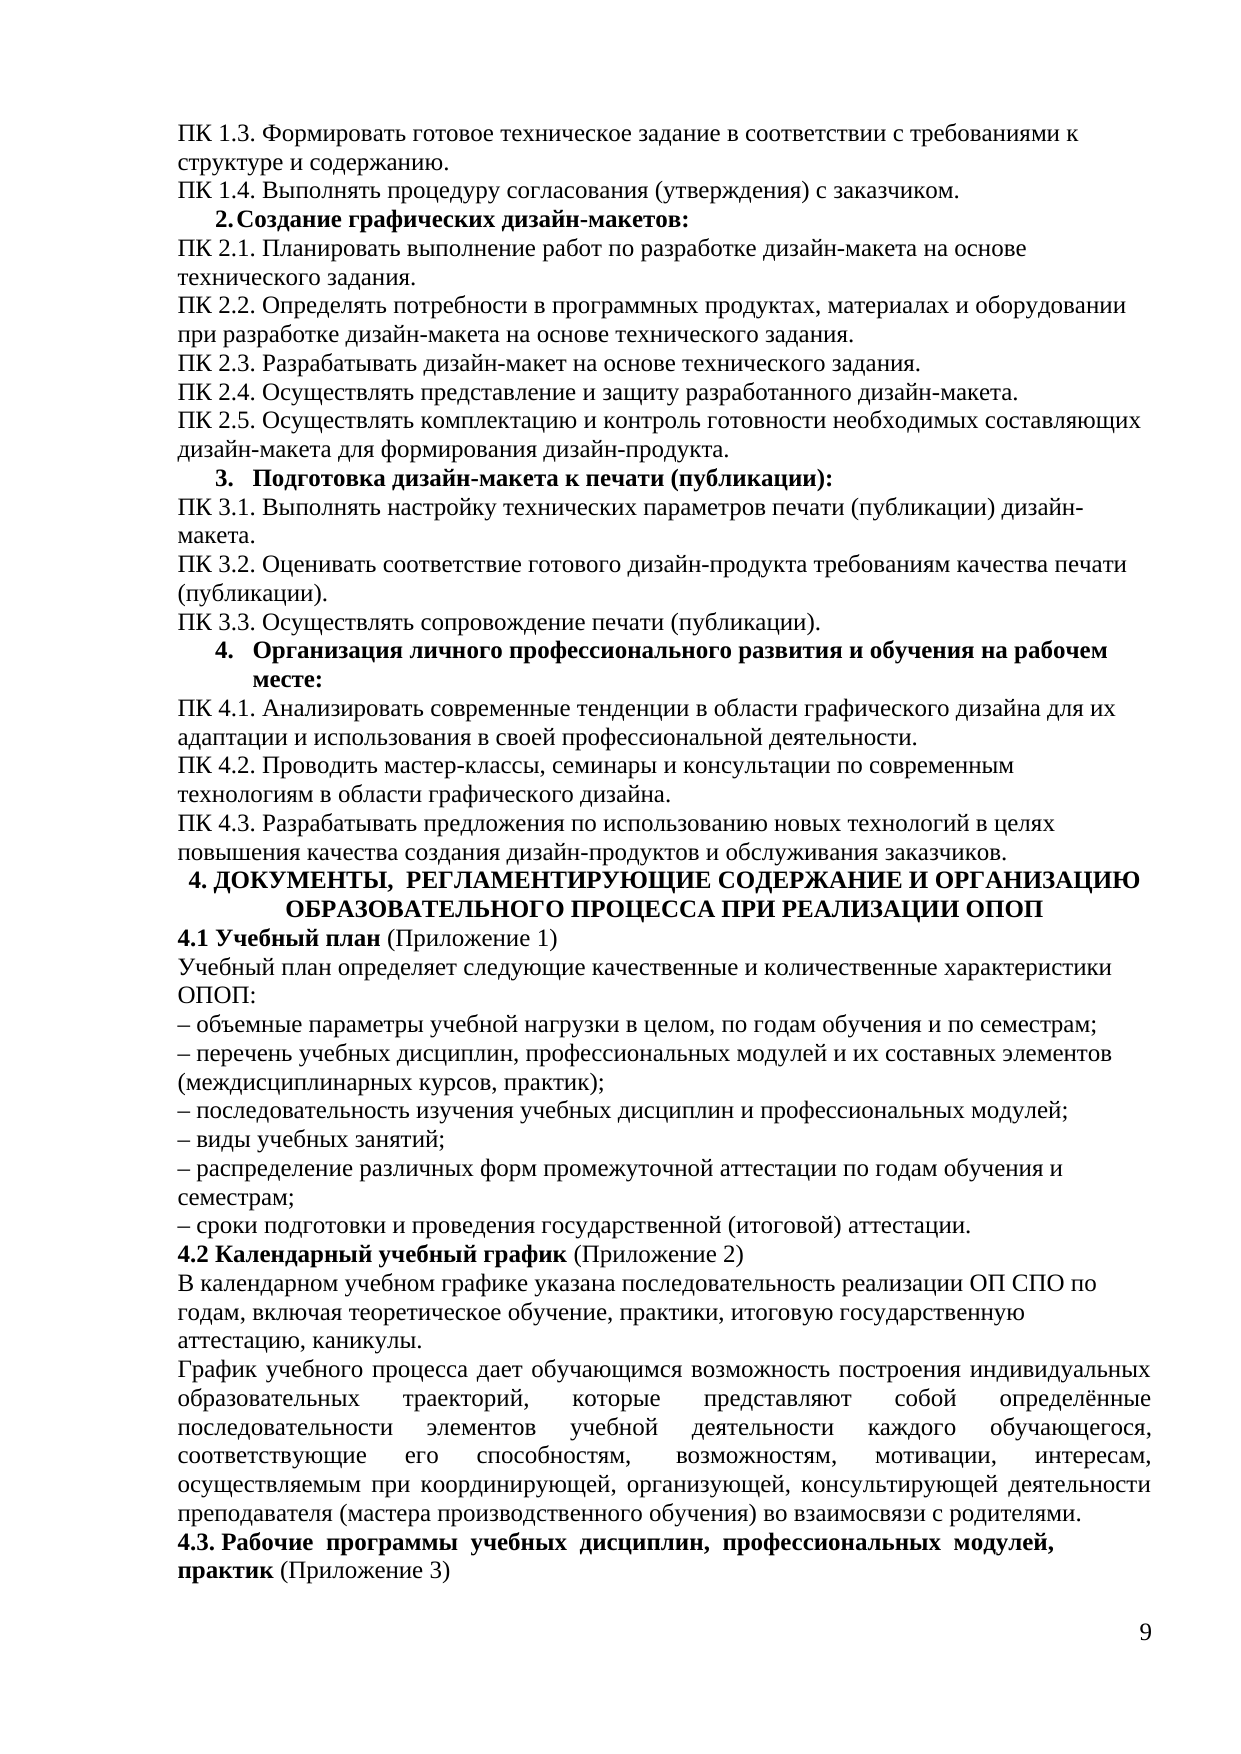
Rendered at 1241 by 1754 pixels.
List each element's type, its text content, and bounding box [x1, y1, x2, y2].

text ПК 3.3. Осуществлять сопровождение печати (публикации). [177, 607, 1152, 636]
text В календарном учебном графике указана последовательность реализации ОП СПО по годам, включая теоретическое обучение, практики, итоговую государственную аттестацию, каникулы. [177, 1268, 1152, 1354]
text Учебный план определяет следующие качественные и количественные характеристики ОПОП: [177, 952, 1152, 1009]
text ПК 2.3. Разрабатывать дизайн-макет на основе технического задания. [177, 348, 1152, 377]
text – объемные параметры учебной нагрузки в целом, по годам обучения и по семестрам; [177, 1009, 1152, 1038]
text ПК 4.3. Разрабатывать предложения по использованию новых технологий в целях повышения качества создания дизайн-продуктов и обслуживания заказчиков. [177, 808, 1152, 866]
text ПК 4.1. Анализировать современные тенденции в области графического дизайна для их адаптации и использования в своей профессиональной деятельности. [177, 693, 1152, 751]
text – распределение различных форм промежуточной аттестации по годам обучения и семестрам; [177, 1153, 1152, 1211]
text ПК 2.4. Осуществлять представление и защиту разработанного дизайн-макета. [177, 377, 1152, 406]
text 4. ДОКУМЕНТЫ, РЕГЛАМЕНТИРУЮЩИЕ СОДЕРЖАНИЕ И ОРГАНИЗАЦИЮ ОБРАЗОВАТЕЛЬНОГО ПРОЦЕССА ПРИ РЕАЛИЗАЦИИ ОПОП [177, 866, 1152, 923]
text 4.1 Учебный план (Приложение 1) [177, 923, 1152, 952]
text График учебного процесса дает обучающимся возможность построения индивидуальных образовательных траекторий, которые представляют собой определённые последовательности элементов учебной деятельности каждого обучающегося, соответствующие его способностям, возможностям, мотивации, интересам, осуществляемым при координирующей, организующей, консультирующей деятельности преподавателя (мастера производственного обучения) во взаимосвязи с родителями. [177, 1354, 1152, 1527]
text ПК 2.1. Планировать выполнение работ по разработке дизайн-макета на основе технического задания. [177, 233, 1152, 291]
text ПК 1.3. Формировать готовое техническое задание в соответствии с требованиями к структуре и содержанию. [177, 118, 1152, 176]
text 4.3. Рабочие программы учебных дисциплин, профессиональных модулей, практик (Приложение 3) [177, 1527, 1152, 1584]
text – перечень учебных дисциплин, профессиональных модулей и их составных элементов (междисциплинарных курсов, практик); [177, 1038, 1152, 1096]
text – виды учебных занятий; [177, 1124, 1152, 1153]
list Создание графических дизайн-макетов: [215, 204, 1152, 233]
list Организация личного профессионального развития и обучения на рабочем месте: [215, 636, 1152, 693]
text 4.2 Календарный учебный график (Приложение 2) [177, 1239, 1152, 1268]
text ПК 2.5. Осуществлять комплектацию и контроль готовности необходимых составляющих дизайн-макета для формирования дизайн-продукта. [177, 406, 1152, 463]
text – сроки подготовки и проведения государственной (итоговой) аттестации. [177, 1211, 1152, 1239]
text ПК 3.2. Оценивать соответствие готового дизайн-продукта требованиям качества печати (публикации). [177, 549, 1152, 607]
text ПК 2.2. Определять потребности в программных продуктах, материалах и оборудовании при разработке дизайн-макета на основе технического задания. [177, 291, 1152, 348]
list Подготовка дизайн-макета к печати (публикации): [215, 463, 1152, 492]
text – последовательность изучения учебных дисциплин и профессиональных модулей; [177, 1096, 1152, 1124]
text ПК 1.4. Выполнять процедуру согласования (утверждения) с заказчиком. [177, 176, 1152, 204]
text ПК 3.1. Выполнять настройку технических параметров печати (публикации) дизайн-макета. [177, 492, 1152, 549]
text ПК 4.2. Проводить мастер-классы, семинары и консультации по современным технологиям в области графического дизайна. [177, 751, 1152, 808]
